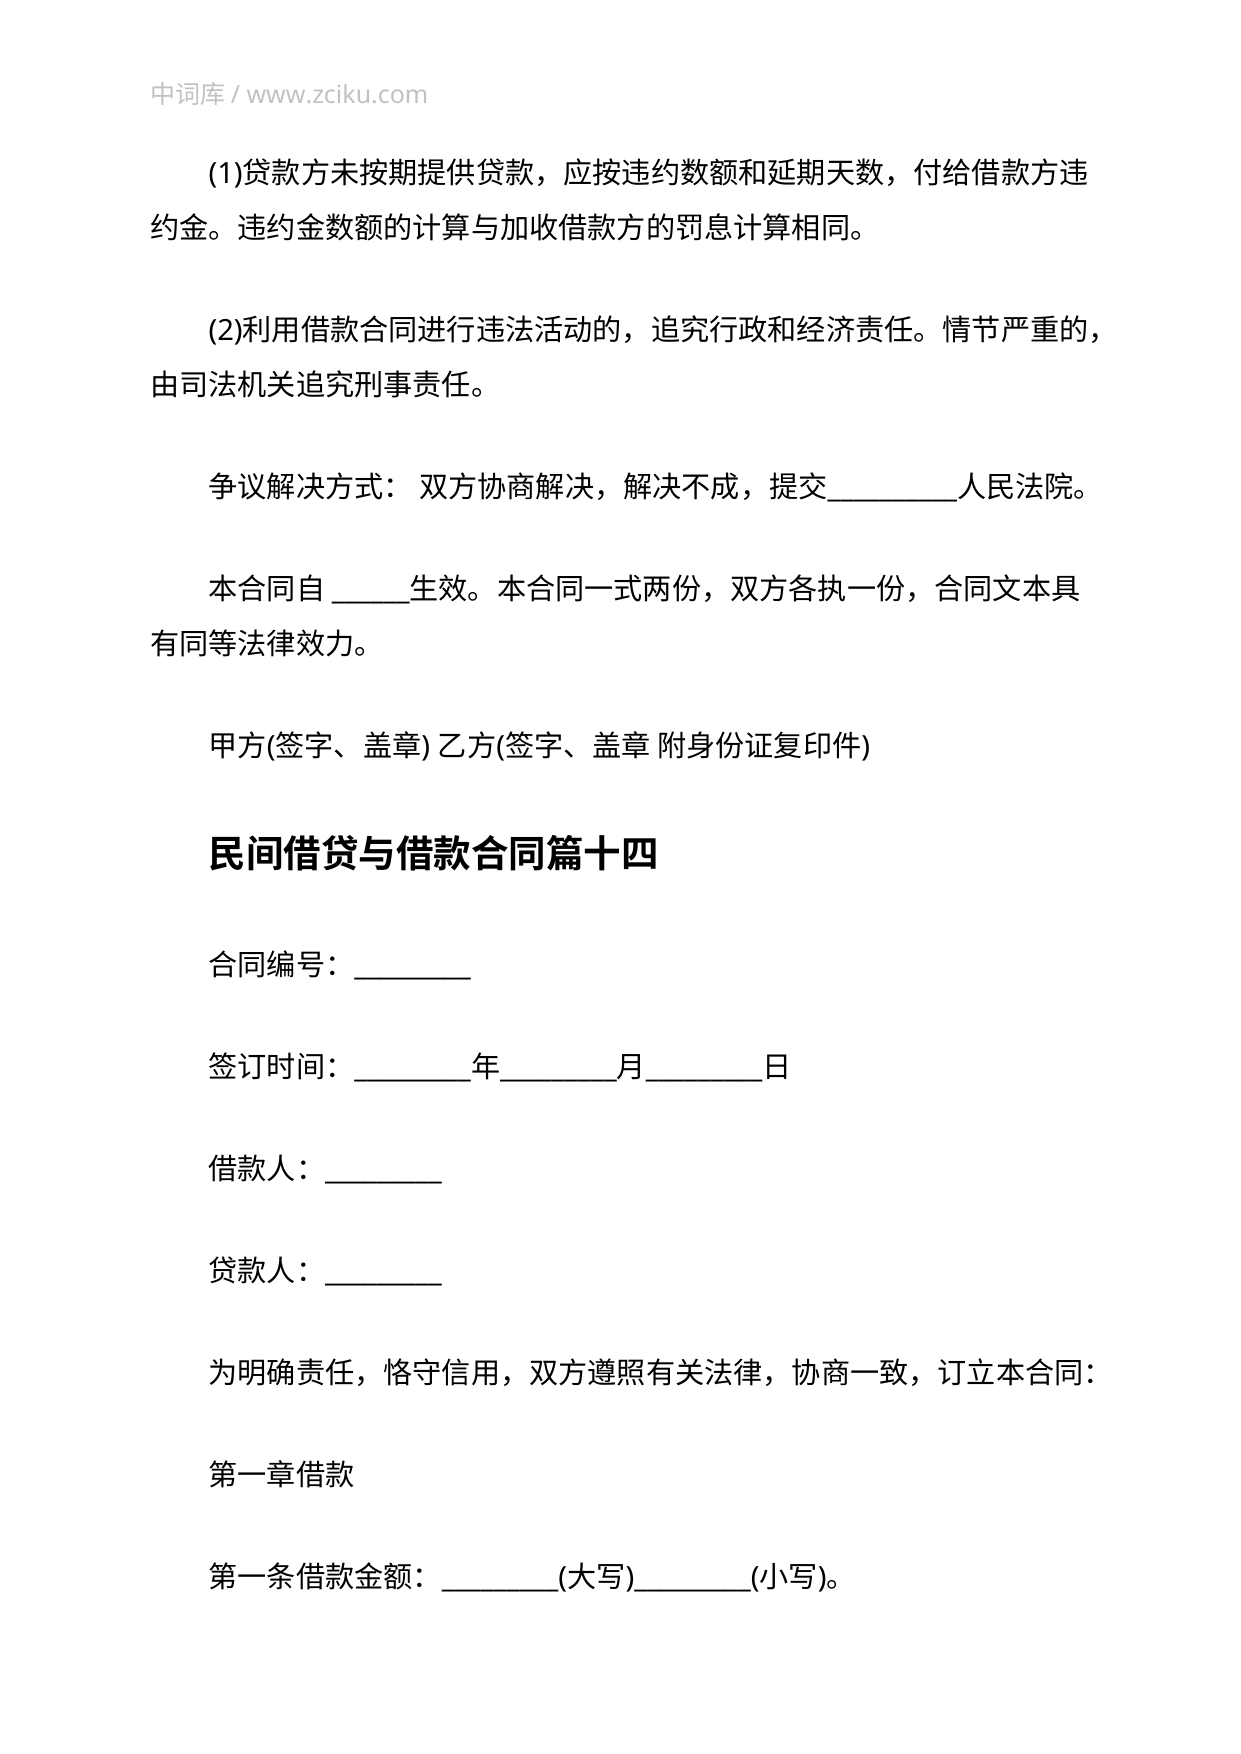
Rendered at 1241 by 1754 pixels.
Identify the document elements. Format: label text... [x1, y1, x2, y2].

text 甲方(签字、盖章) 乙方(签字、盖章 附身份证复印件) [150, 722, 1090, 765]
text (2)利用借款合同进行违法活动的，追究行政和经济责任。情节严重的，由司法机关追究刑事责任。 [150, 307, 1090, 404]
text 为明确责任，恪守信用，双方遵照有关法律，协商一致，订立本合同： [150, 1349, 1090, 1392]
text 争议解决方式： 双方协商解决，解决不成，提交__________人民法院。 [150, 463, 1090, 506]
text 本合同自 ______生效。本合同一式两份，双方各执一份，合同文本具有同等法律效力。 [150, 566, 1090, 663]
text 借款人：_________ [150, 1146, 1090, 1188]
text 第一条借款金额：_________(大写)_________(小写)。 [150, 1553, 1090, 1596]
text 第一章借款 [150, 1451, 1090, 1494]
text 签订时间：_________年_________月_________日 [150, 1044, 1090, 1086]
text (1)贷款方未按期提供贷款，应按违约数额和延期天数，付给借款方违约金。违约金数额的计算与加收借款方的罚息计算相同。 [150, 150, 1090, 247]
text 民间借贷与借款合同篇十四 [150, 824, 1090, 878]
text 合同编号：_________ [150, 942, 1090, 984]
text 贷款人：_________ [150, 1248, 1090, 1290]
